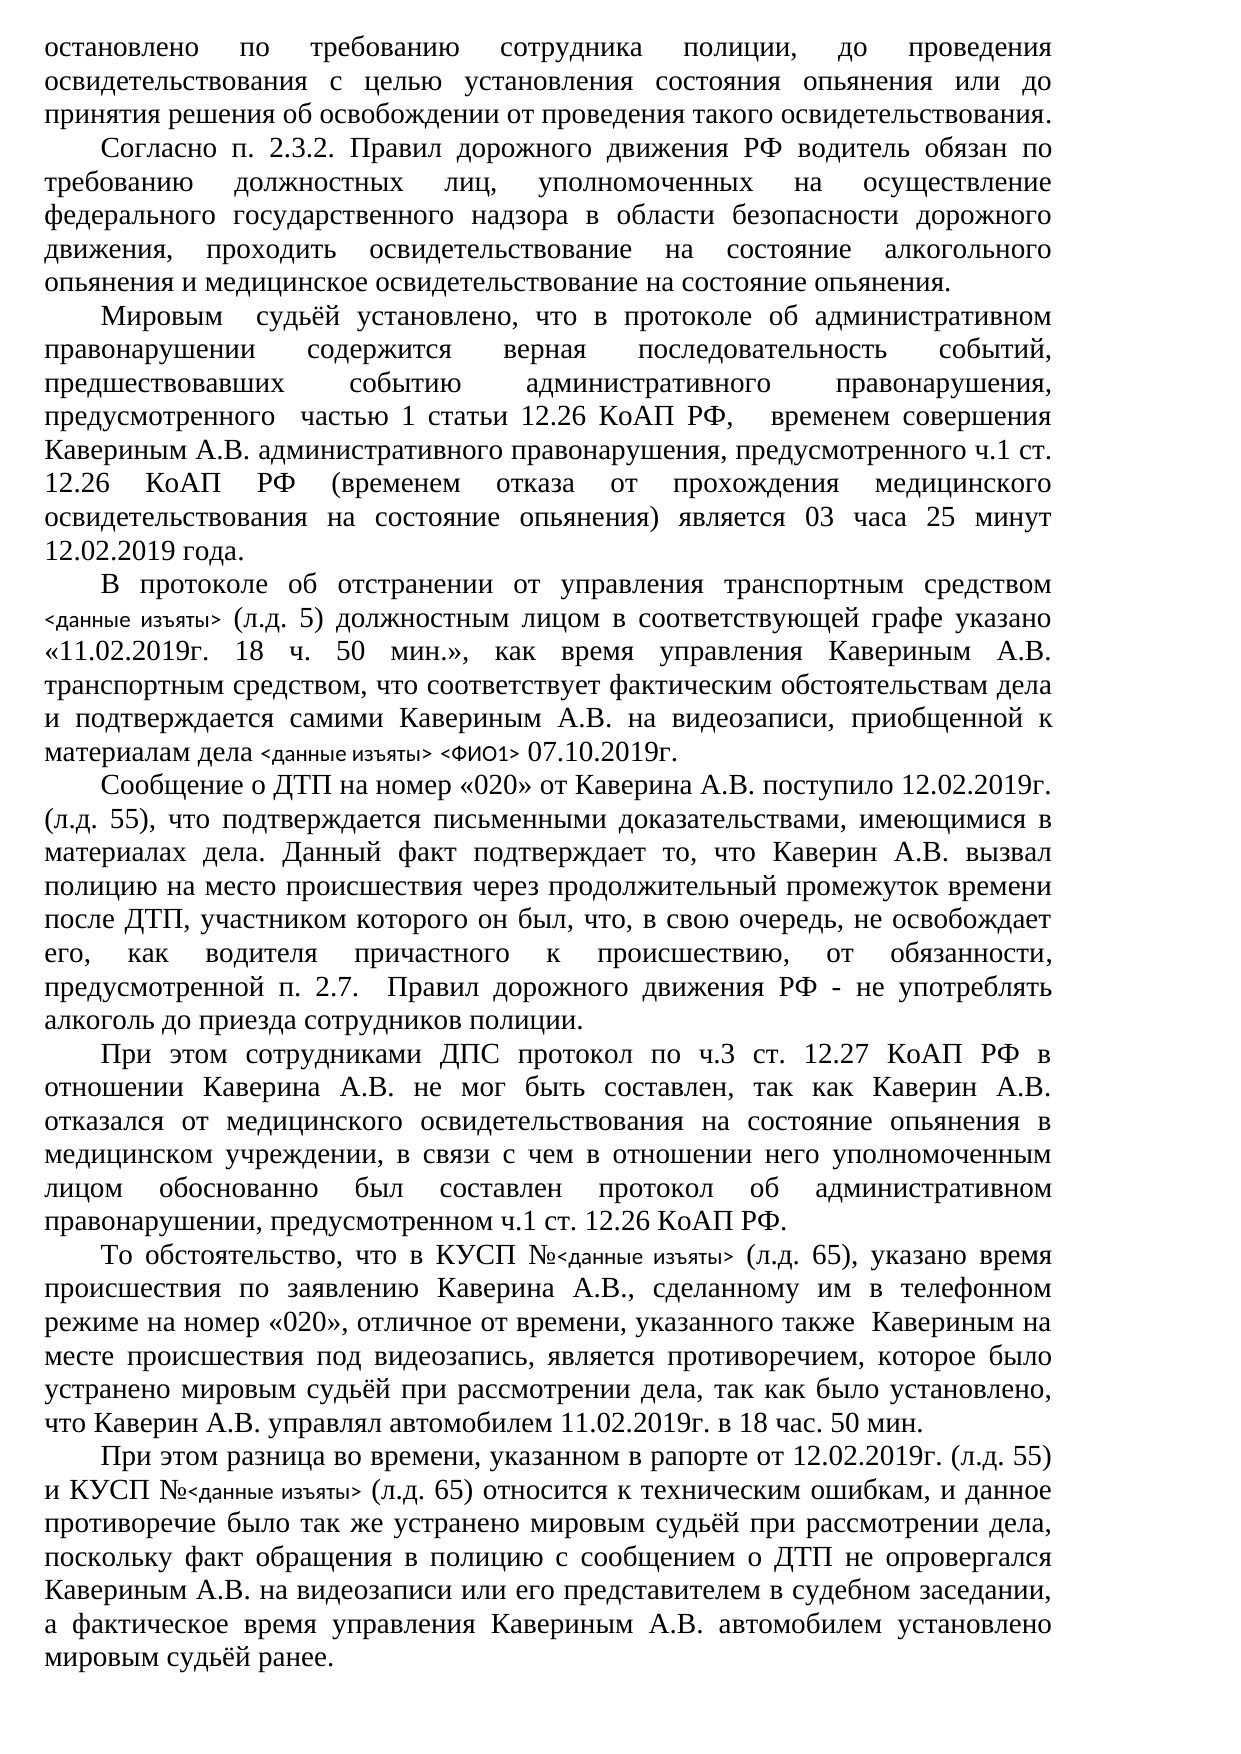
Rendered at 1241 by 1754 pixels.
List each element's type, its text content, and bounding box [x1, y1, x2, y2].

text Мировым судьёй установлено, что в протоколе об административном правонарушении содержится верная последовательность событий, предшествовавших событию административного правонарушения, предусмотренного частью 1 статьи 12.26 КоАП РФ, временем совершения Кавериным А.В. административного правонарушения, предусмотренного ч.1 ст. 12.26 КоАП РФ (временем отказа от прохождения медицинского освидетельствования на состояние опьянения) является 03 часа 25 минут 12.02.2019 года. [44, 298, 1053, 566]
text Сообщение о ДТП на номер «020» от Каверина А.В. поступило 12.02.2019г. (л.д. 55), что подтверждается письменными доказательствами, имеющимися в материалах дела. Данный факт подтверждает то, что Каверин А.В. вызвал полицию на место происшествия через продолжительный промежуток времени после ДТП, участником которого он был, что, в свою очередь, не освобождает его, как водителя причастного к происшествию, от обязанности, предусмотренной п. 2.7. Правил дорожного движения РФ - не употреблять алкоголь до приезда сотрудников полиции. [44, 767, 1053, 1036]
text В протоколе об отстранении от управления транспортным средством <данные изъяты> (л.д. 5) должностным лицом в соответствующей графе указано «11.02.2019г. 18 ч. 50 мин.», как время управления Кавериным А.В. транспортным средством, что соответствует фактическим обстоятельствам дела и подтверждается самими Кавериным А.В. на видеозаписи, приобщенной к материалам дела <данные изъяты> <ФИО1> 07.10.2019г. [44, 566, 1053, 767]
text При этом сотрудниками ДПС протокол по ч.3 ст. 12.27 КоАП РФ в отношении Каверина А.В. не мог быть составлен, так как Каверин А.В. отказался от медицинского освидетельствования на состояние опьянения в медицинском учреждении, в связи с чем в отношении него уполномоченным лицом обоснованно был составлен протокол об административном правонарушении, предусмотренном ч.1 ст. 12.26 КоАП РФ. [44, 1036, 1053, 1237]
text То обстоятельство, что в КУСП №<данные изъяты> (л.д. 65), указано время происшествия по заявлению Каверина А.В., сделанному им в телефонном режиме на номер «020», отличное от времени, указанного также Кавериным на месте происшествия под видеозапись, является противоречием, которое было устранено мировым судьёй при рассмотрении дела, так как было установлено, что Каверин А.В. управлял автомобилем 11.02.2019г. в 18 час. 50 мин. [44, 1237, 1053, 1438]
text Согласно п. 2.3.2. Правил дорожного движения РФ водитель обязан по требованию должностных лиц, уполномоченных на осуществление федерального государственного надзора в области безопасности дорожного движения, проходить освидетельствование на состояние алкогольного опьянения и медицинское освидетельствование на состояние опьянения. [44, 130, 1053, 298]
text При этом разница во времени, указанном в рапорте от 12.02.2019г. (л.д. 55) и КУСП №<данные изъяты> (л.д. 65) относится к техническим ошибкам, и данное противоречие было так же устранено мировым судьёй при рассмотрении дела, поскольку факт обращения в полицию с сообщением о ДТП не опровергался Кавериным А.В. на видеозаписи или его представителем в судебном заседании, а фактическое время управления Кавериным А.В. автомобилем установлено мировым судьёй ранее. [44, 1438, 1053, 1673]
